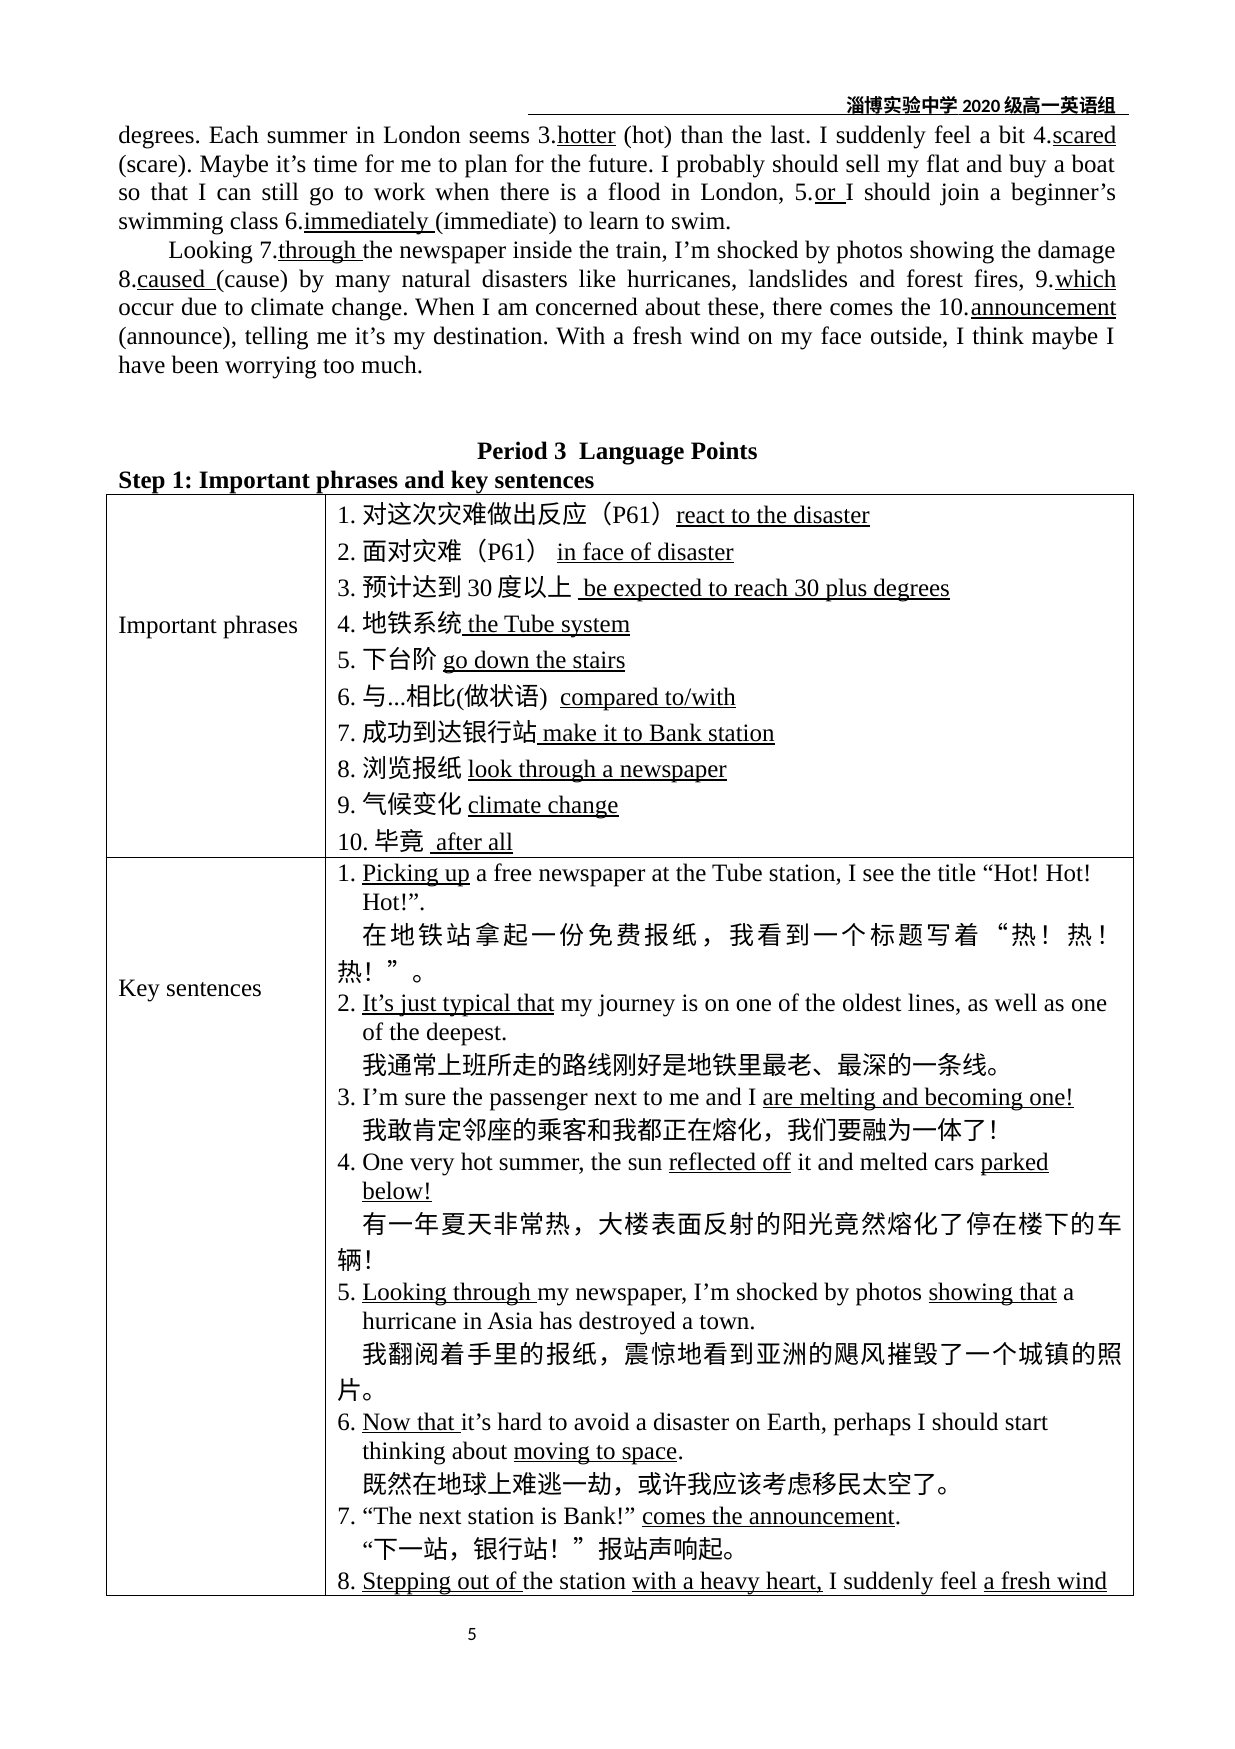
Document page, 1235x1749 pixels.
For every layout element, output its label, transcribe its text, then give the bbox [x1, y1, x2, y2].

list Looking 7.through the newspaper inside the train, I’m shocked by photos showing the damage 8.caused (cause) by many natural disasters like hurricanes, landslides and forest fires, 9.which occur due to climate change. When I am concerned about these, there comes the 10.announcement (announce), telling me it’s my destination. With a fresh wind on my face outside, I think maybe I have been worrying too much. [118, 235, 1116, 379]
text Step 1: Important phrases and key sentences [118, 465, 1116, 494]
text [118, 120, 1116, 235]
table_cell Key sentences [107, 858, 325, 1594]
table_header Important phrases [107, 495, 325, 857]
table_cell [326, 858, 1133, 1594]
table_header 对这次灾难做出反应（P61）react to the disaster 面对灾难（P61） in face of disaster 预计达到30度以上 be expected to reach 30 plus degrees 地铁系统 the Tube system 下台阶 go down the stairs 与...相比(做状语) compared to/with 成功到达银行站 make it to Bank station 浏览报纸 look through a newspaper 气候变化 climate change 毕竟 after all [326, 495, 1133, 857]
text Period 3 Language Points [118, 436, 1116, 465]
